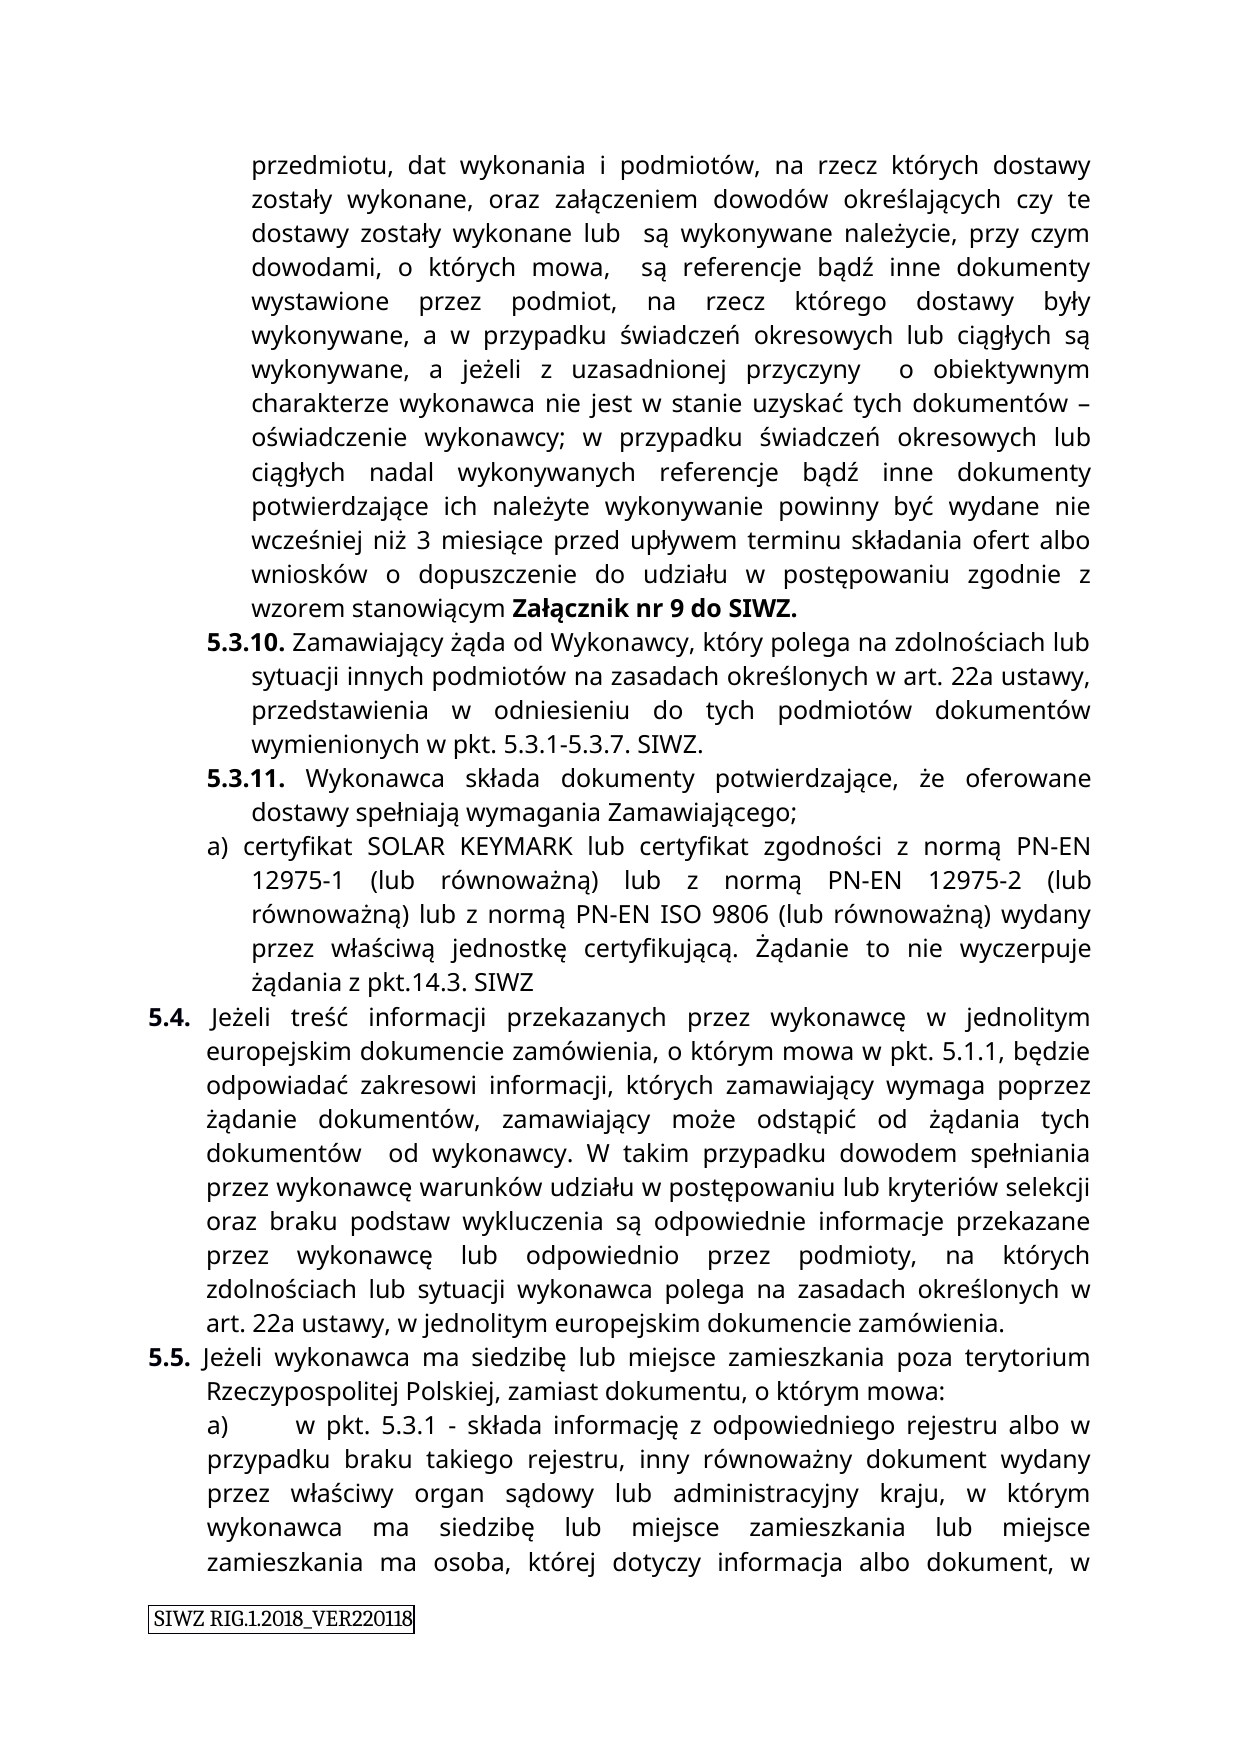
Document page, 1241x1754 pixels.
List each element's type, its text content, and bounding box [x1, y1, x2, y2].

text 5.5. Jeżeli wykonawca ma siedzibę lub miejsce zamieszkania poza terytorium Rzeczypospolitej Polskiej, zamiast dokumentu, o którym mowa: [148, 1340, 1092, 1408]
text 5.3.10. Zamawiający żąda od Wykonawcy, który polega na zdolnościach lub sytuacji innych podmiotów na zasadach określonych w art. 22a ustawy, przedstawienia w odniesieniu do tych podmiotów dokumentów wymienionych w pkt. 5.3.1-5.3.7. SIWZ. [207, 624, 1091, 761]
text 5.3.11. Wykonawca składa dokumenty potwierdzające, że oferowane dostawy spełniają wymagania Zamawiającego; [207, 761, 1092, 829]
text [207, 148, 1092, 624]
text a) certyfikat SOLAR KEYMARK lub certyfikat zgodności z normą PN-EN 12975-1 (lub równoważną) lub z normą PN-EN 12975-2 (lub równoważną) lub z normą PN-EN ISO 9806 (lub równoważną) wydany przez właściwą jednostkę certyfikującą. Żądanie to nie wyczerpuje żądania z pkt.14.3. SIWZ [207, 829, 1093, 999]
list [207, 1408, 1092, 1578]
text 5.4. Jeżeli treść informacji przekazanych przez wykonawcę w jednolitym europejskim dokumencie zamówienia, o którym mowa w pkt. 5.1.1, będzie odpowiadać zakresowi informacji, których zamawiający wymaga poprzez żądanie dokumentów, zamawiający może odstąpić od żądania tych dokumentów od wykonawcy. W takim przypadku dowodem spełniania przez wykonawcę warunków udziału w postępowaniu lub kryteriów selekcji oraz braku podstaw wykluczenia są odpowiednie informacje przekazane przez wykonawcę lub odpowiednio przez podmioty, na których zdolnościach lub sytuacji wykonawca polega na zasadach określonych w art. 22a ustawy, w jednolitym europejskim dokumencie zamówienia. [148, 999, 1092, 1340]
